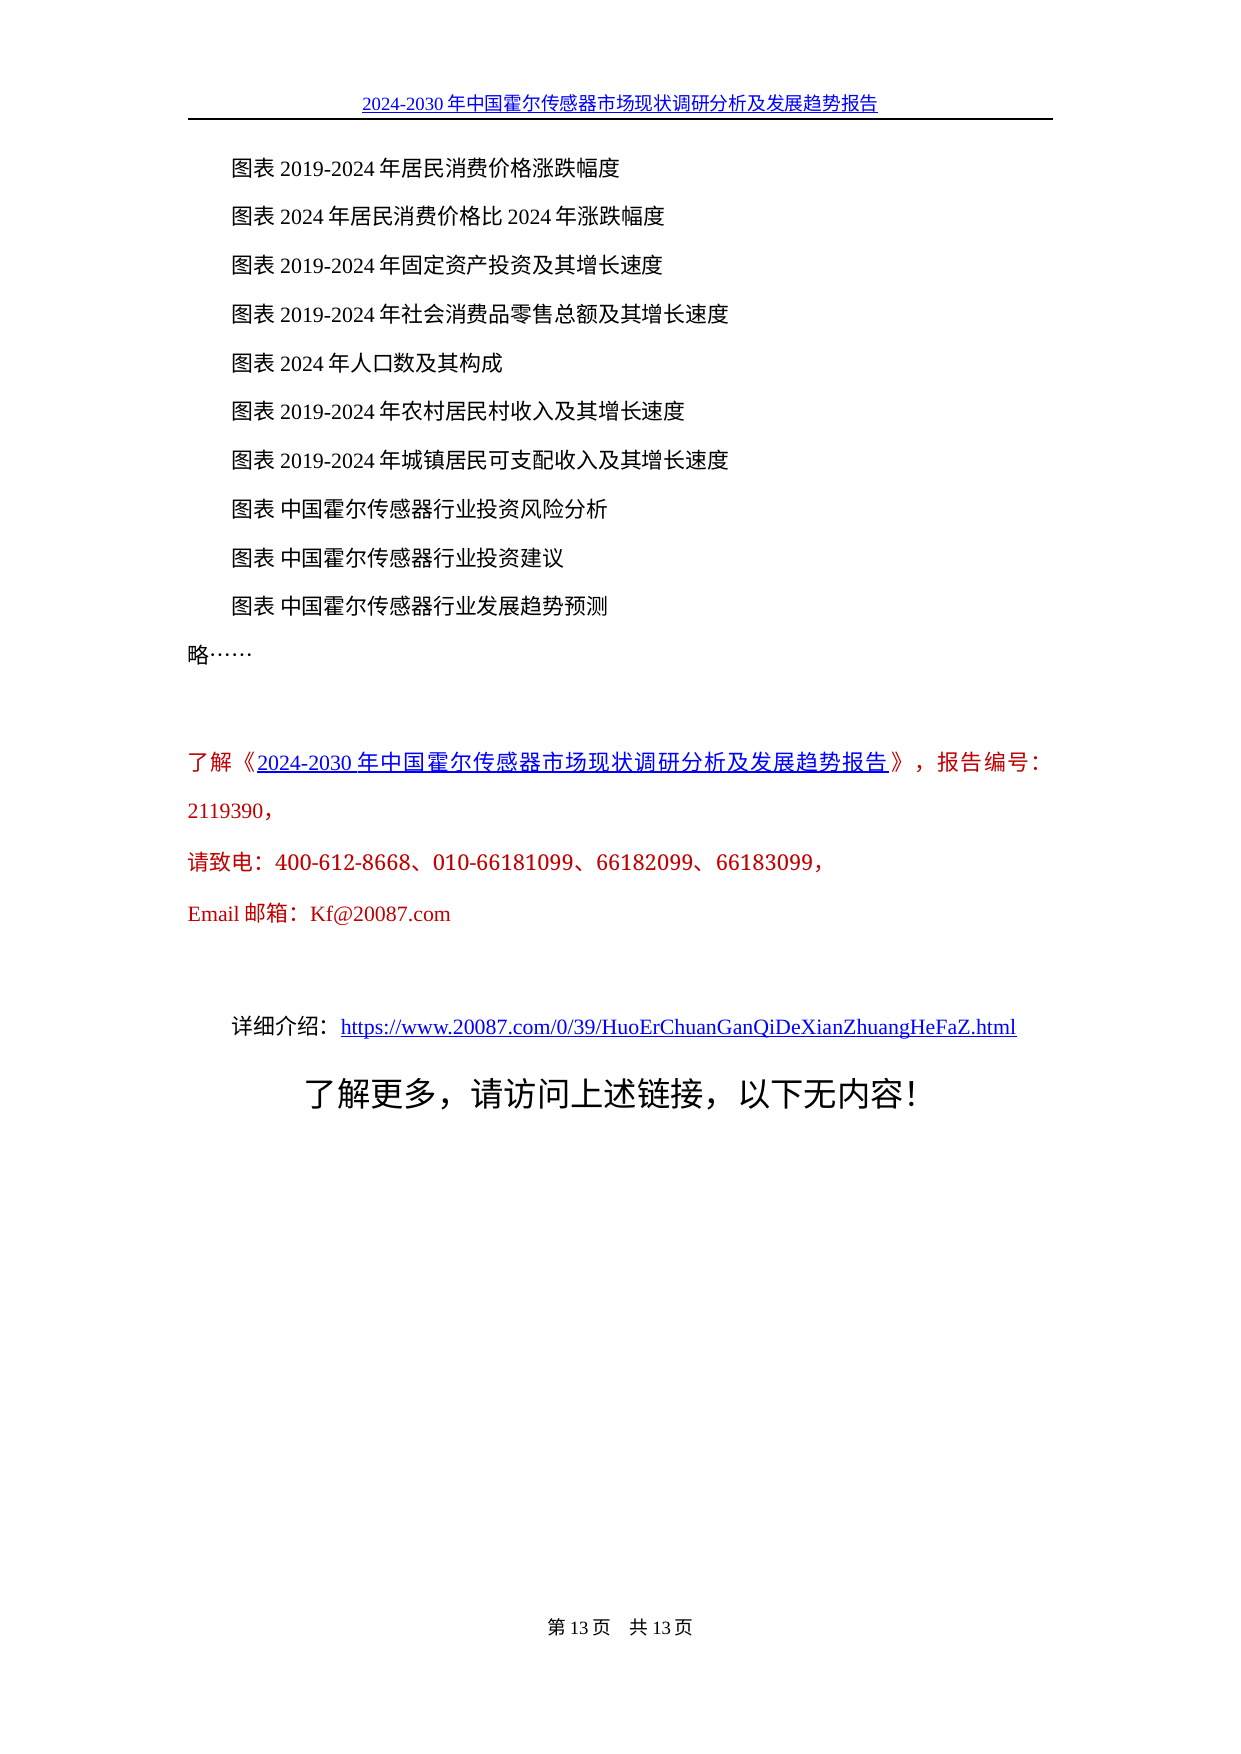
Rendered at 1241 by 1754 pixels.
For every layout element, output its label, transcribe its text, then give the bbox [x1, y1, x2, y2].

text 请致电：400-612-8668、010-66181099、66182099、66183099， [187, 844, 1053, 877]
text Email邮箱：Kf@20087.com [187, 896, 1053, 928]
text 详细介绍：https://www.20087.com/0/39/HuoErChuanGanQiDeXianZhuangHeFaZ.html [187, 1009, 1053, 1041]
text 了解《2024-2030年中国霍尔传感器市场现状调研分析及发展趋势报告》，报告编号：2119390， [187, 744, 1053, 825]
title 了解更多，请访问上述链接，以下无内容！ [187, 1059, 1053, 1124]
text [187, 150, 1053, 670]
